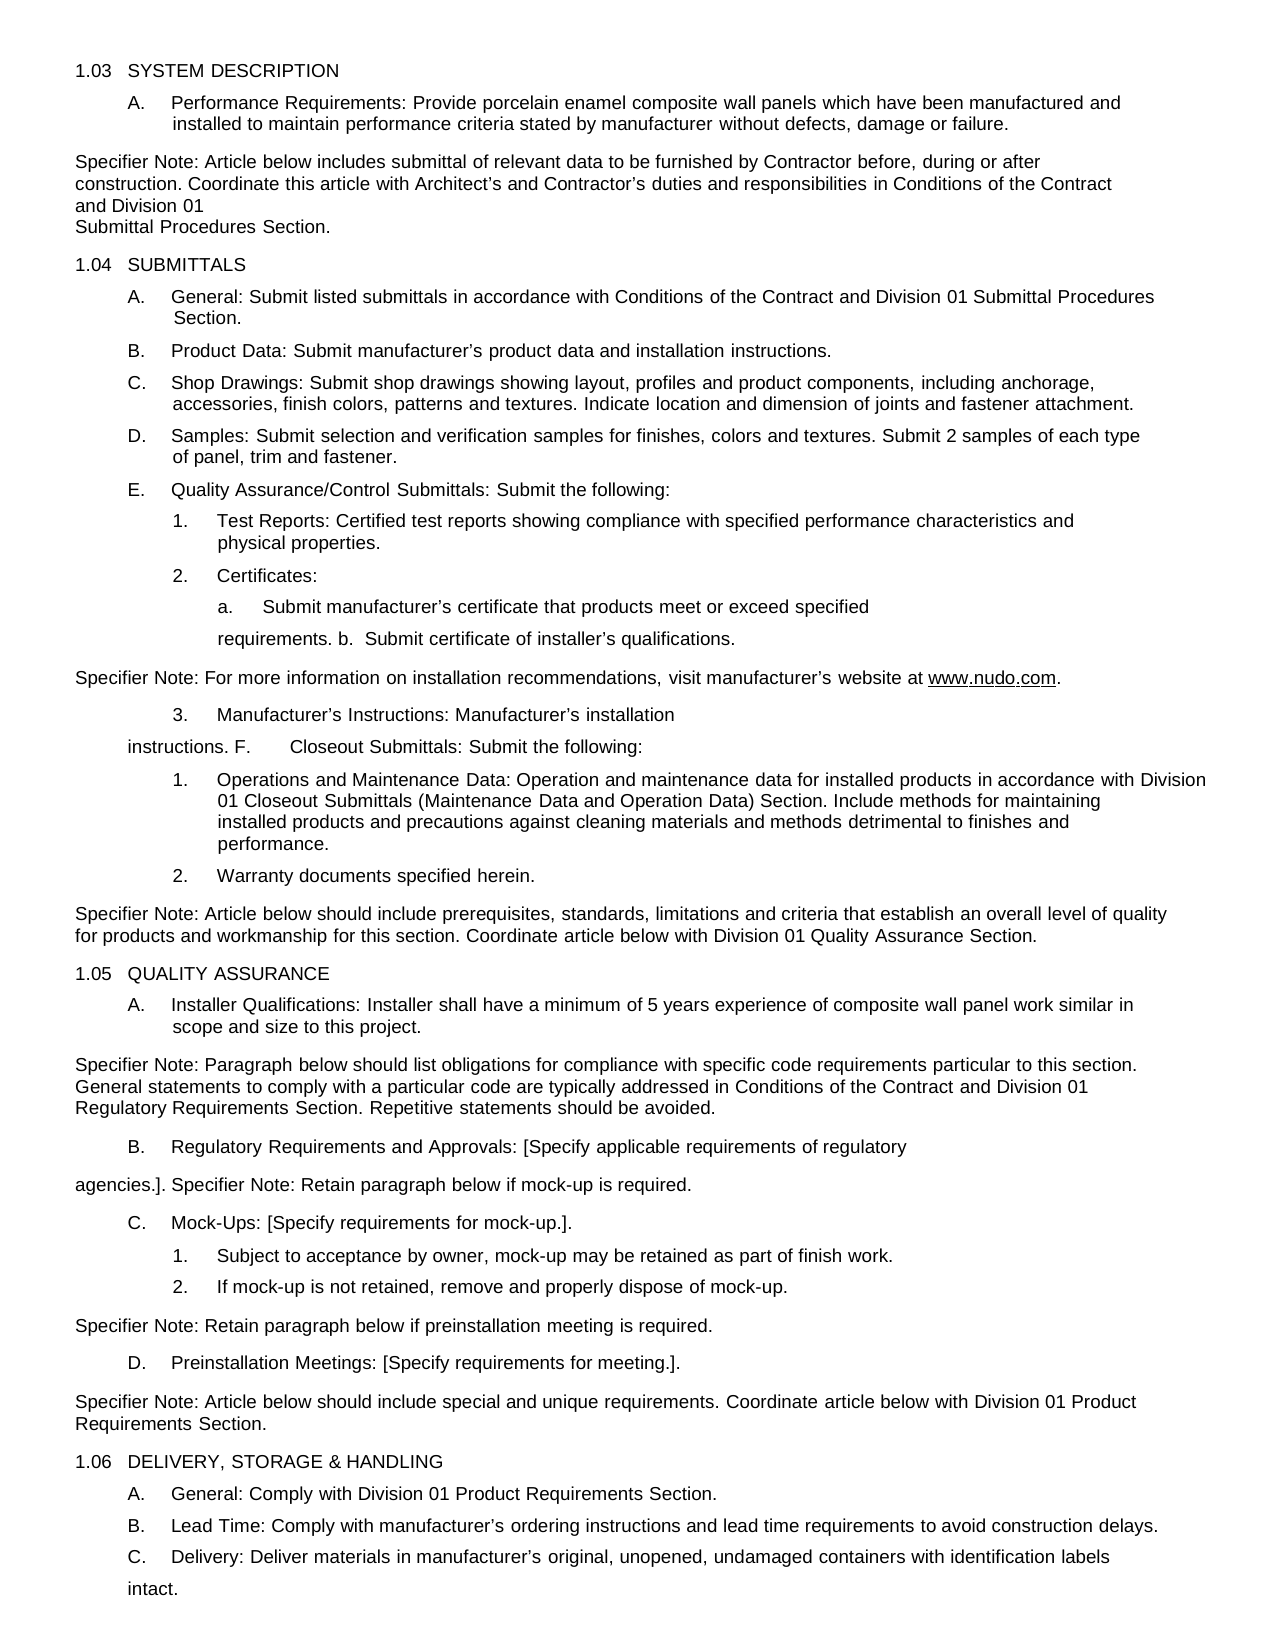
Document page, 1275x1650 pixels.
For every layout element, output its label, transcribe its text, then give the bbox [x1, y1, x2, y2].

text B. Regulatory Requirements and Approvals: [Specify applicable requirements of regulatory agencies.]. Specifier Note: Retain paragraph below if mock-up is required. [75, 1136, 1002, 1196]
text Section. [169, 308, 246, 329]
text 2. Warranty documents specified herein. [172, 865, 1212, 886]
text A. Performance Requirements: Provide porcelain enamel composite wall panels which have been manufactured and installed to maintain performance criteria stated by manufacturer without defects, damage or failure. [127, 92, 1194, 135]
text 01 Closeout Submittals (Maintenance Data and Operation Data) Section. Include methods for maintaining installed products and precautions against cleaning materials and methods detrimental to finishes and performance. [217, 790, 1172, 854]
text 1.03 SYSTEM DESCRIPTION [75, 60, 1212, 81]
text 1.04 SUBMITTALS [75, 254, 1212, 276]
text A. General: Submit listed submittals in accordance with Conditions of the Contract and Division 01 Submittal Procedures [127, 286, 1212, 308]
text Specifier Note: Article below should include special and unique requirements. Coordinate article below with Division 01 Product [75, 1391, 1212, 1412]
text A. General: Comply with Division 01 Product Requirements Section. [127, 1482, 1212, 1504]
text B. Product Data: Submit manufacturer’s product data and installation instructions. [127, 339, 1212, 361]
text 3. Manufacturer’s Instructions: Manufacturer’s installation instructions. F. Closeout Submittals: Submit the following: [127, 704, 782, 758]
text D. Preinstallation Meetings: [Specify requirements for meeting.]. [127, 1353, 1212, 1374]
text 1. Subject to acceptance by owner, mock-up may be retained as part of finish work. [172, 1244, 1212, 1266]
text 1.06 DELIVERY, STORAGE & HANDLING [75, 1451, 1212, 1472]
text a. Submit manufacturer’s certificate that products meet or exceed specified requirements. b. Submit certificate of installer’s qualifications. [217, 596, 988, 649]
text C. Mock-Ups: [Specify requirements for mock-up.]. [127, 1212, 1212, 1233]
text 1. Test Reports: Certified test reports showing compliance with specified performance characteristics and physical properties. [172, 511, 1147, 554]
text 1. Operations and Maintenance Data: Operation and maintenance data for installed products in accordance with Division [172, 768, 1212, 790]
text E. Quality Assurance/Control Submittals: Submit the following: [127, 478, 1212, 500]
text Specifier Note: Article below includes submittal of relevant data to be furnished by Contractor before, during or after construction. Coordinate this article with Architect’s and Contractor’s duties and responsibilities in Conditions of the Contract and Division 01 [75, 151, 1148, 216]
text Submittal Procedures Section. [75, 217, 1212, 238]
text B. Lead Time: Comply with manufacturer’s ordering instructions and lead time requirements to avoid construction delays. C. Delivery: Deliver materials in manufacturer’s original, unopened, undamaged containers with identification labels intact. [127, 1514, 1163, 1600]
text D. Samples: Submit selection and verification samples for finishes, colors and textures. Submit 2 samples of each type of panel, trim and fastener. [127, 425, 1158, 468]
text 1.05 QUALITY ASSURANCE [75, 962, 1212, 984]
text C. Shop Drawings: Submit shop drawings showing layout, profiles and product components, including anchorage, accessories, finish colors, patterns and textures. Indicate location and dimension of joints and fastener attachment. [127, 372, 1204, 415]
text 2. If mock-up is not retained, remove and properly dispose of mock-up. Specifier Note: Retain paragraph below if preinstallation meeting is required. [75, 1276, 789, 1336]
text A. Installer Qualifications: Installer shall have a minimum of 5 years experience of composite wall panel work similar in scope and size to this project. [127, 995, 1188, 1038]
text Specifier Note: Paragraph below should list obligations for compliance with specific code requirements particular to this section. General statements to comply with a particular code are typically addressed in Conditions of the Contract and Division 01 Regulatory Requirements Section. Repetitive statements should be avoided. [75, 1055, 1180, 1119]
text Specifier Note: Article below should include prerequisites, standards, limitations and criteria that establish an overall level of quality for products and workmanship for this section. Coordinate article below with Division 01 Quality Assurance Section. [75, 903, 1190, 946]
text 2. Certificates: [172, 564, 1212, 586]
text Requirements Section. [75, 1412, 1212, 1434]
text Specifier Note: For more information on installation recommendations, visit manufacturer’s website at www.nudo.com. [75, 666, 1212, 687]
